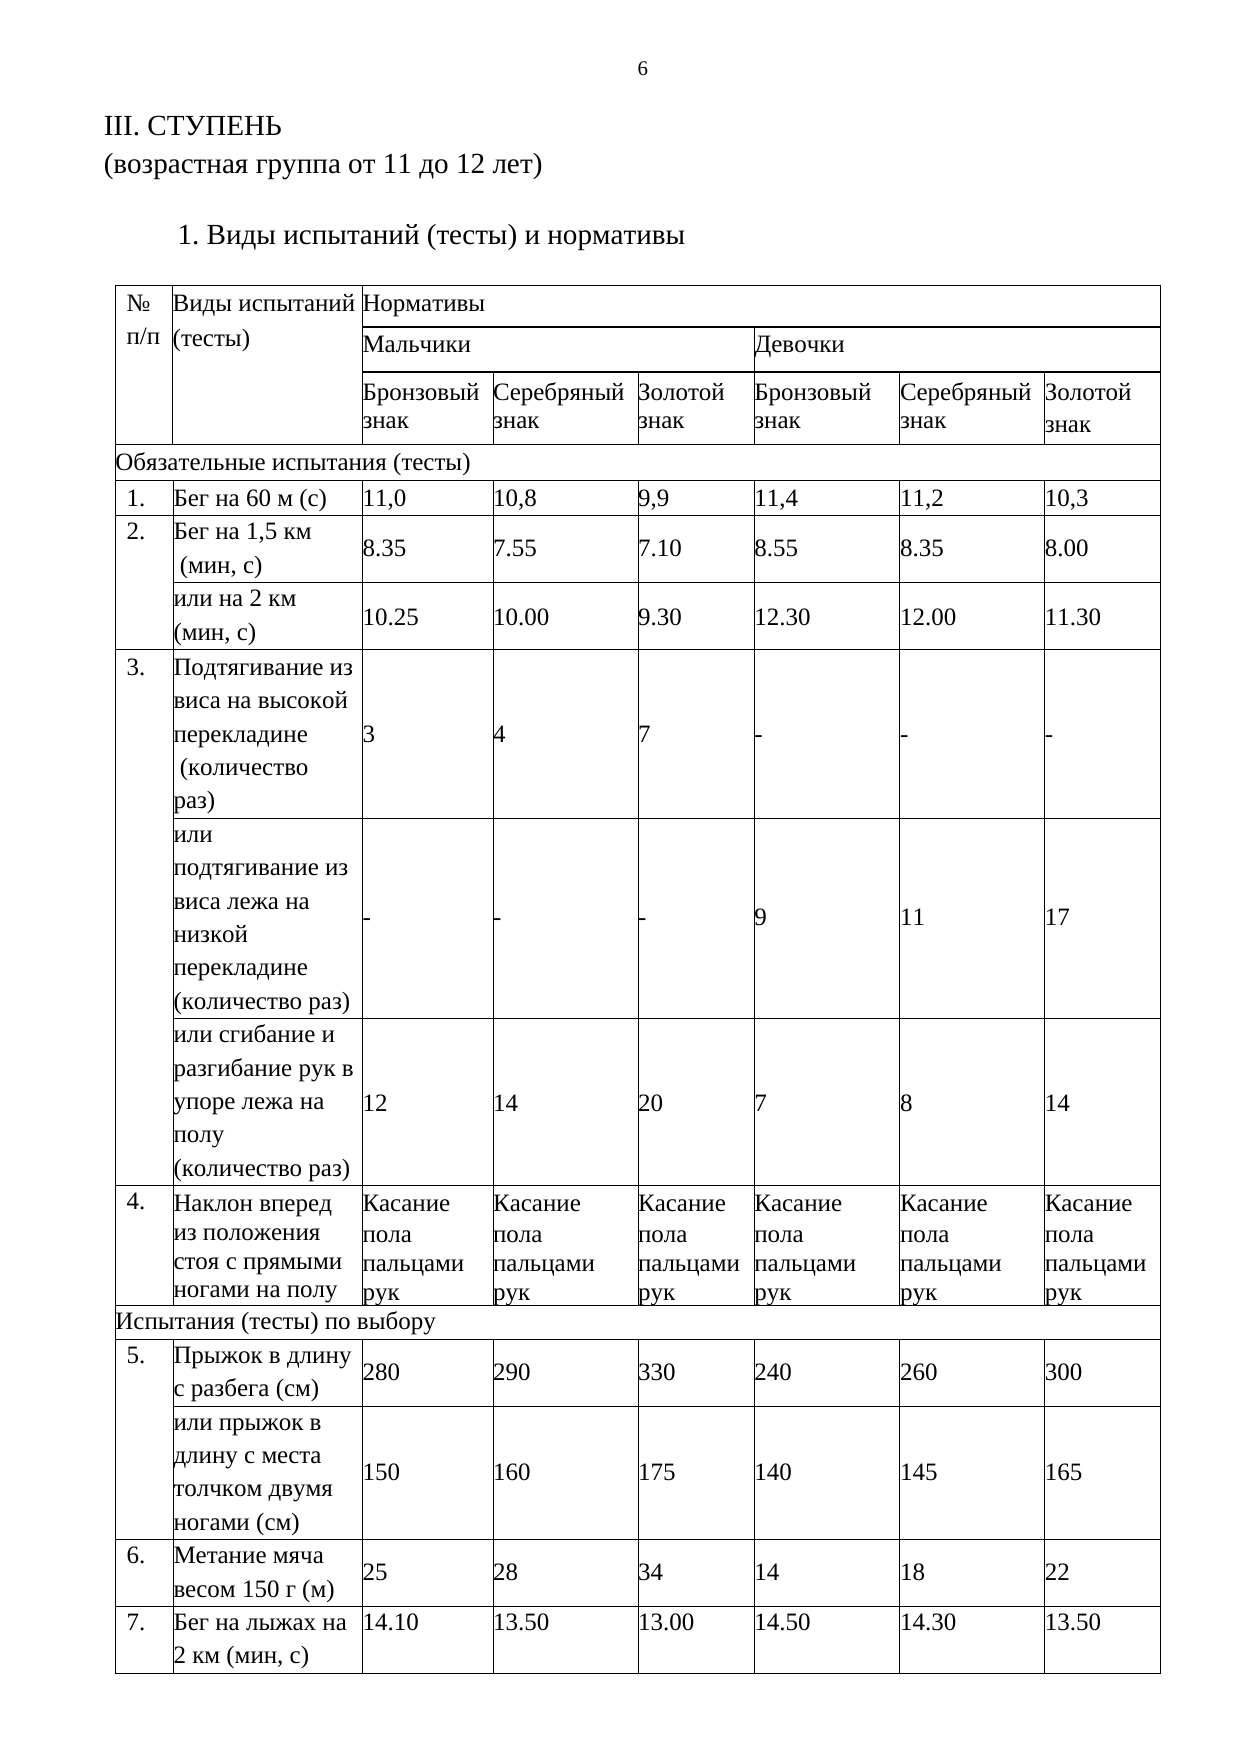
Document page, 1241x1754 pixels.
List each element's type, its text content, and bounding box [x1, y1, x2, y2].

table_cell Прыжок в длину с разбега (см) [174, 1340, 362, 1406]
table_cell 330 [639, 1340, 754, 1406]
table_cell или на (мин, с) [174, 583, 362, 649]
table_cell Серебряный знак [494, 373, 638, 444]
table_cell 14 [755, 1540, 899, 1606]
table_cell 8.55 [755, 516, 899, 582]
table_cell 10,8 [494, 481, 638, 515]
table_cell 13.50 [494, 1607, 638, 1673]
table_cell 18 [900, 1540, 1044, 1606]
table_cell Бег на лыжах на 2 км (мин, с) [174, 1607, 362, 1673]
table_cell 4. [116, 1186, 173, 1305]
table_cell 14.50 [755, 1607, 899, 1673]
table_cell 12 [363, 1019, 493, 1185]
table_cell 260 [900, 1340, 1044, 1406]
table_cell 11,2 [900, 481, 1044, 515]
table_cell Испытания (тесты) по выбору [116, 1306, 1160, 1339]
table_cell Бронзовый знак [755, 373, 899, 444]
table_cell 11,4 [755, 481, 899, 515]
table_cell 145 [900, 1407, 1044, 1539]
table_cell 160 [494, 1407, 638, 1539]
table_cell Касание пола пальцами рук [900, 1186, 1044, 1305]
table_cell 240 [755, 1340, 899, 1406]
table_cell Касание пола пальцами рук [1045, 1186, 1160, 1305]
text (возрастная группа от 11 до 12 лет) [103, 146, 1181, 180]
table_cell 7.10 [639, 516, 754, 582]
table_cell 20 [639, 1019, 754, 1185]
table_cell Бег на 1,5 км (мин, с) [174, 516, 362, 582]
table_cell 12.30 [755, 583, 899, 649]
table_cell 2. [116, 516, 173, 649]
table_cell Касание пола пальцами рук [494, 1186, 638, 1305]
table_cell 175 [639, 1407, 754, 1539]
table_header Виды испытаний (тесты) [173, 286, 362, 444]
table_cell Мальчики [363, 328, 754, 371]
table_cell 5. [116, 1340, 173, 1539]
table_cell 4 [494, 650, 638, 818]
table_cell 34 [639, 1540, 754, 1606]
table_cell 10,3 [1045, 481, 1160, 515]
text III. СТУПЕНЬ [103, 108, 1181, 142]
table_cell 14.30 [900, 1607, 1044, 1673]
text 1. Виды испытаний (тесты) и нормативы [103, 217, 1181, 251]
table_cell 8.00 [1045, 516, 1160, 582]
table_cell Бег на (с) [174, 481, 362, 515]
table_cell 300 [1045, 1340, 1160, 1406]
table_cell 6. [116, 1540, 173, 1606]
table_cell - [755, 650, 899, 818]
table_cell 10.00 [494, 583, 638, 649]
table_cell 9.30 [639, 583, 754, 649]
table_cell Бронзовый знак [363, 373, 493, 444]
table_cell 11.30 [1045, 583, 1160, 649]
table_cell 22 [1045, 1540, 1160, 1606]
table_cell 25 [363, 1540, 493, 1606]
table_cell Девочки [755, 328, 1160, 371]
table_cell 7 [639, 650, 754, 818]
table_cell 150 [363, 1407, 493, 1539]
table_cell - [494, 819, 638, 1018]
table_cell 17 [1045, 819, 1160, 1018]
table_cell 14 [1045, 1019, 1160, 1185]
table_cell Обязательные испытания (тесты) [116, 445, 1160, 480]
table_header Нормативы [363, 286, 1160, 326]
table_cell Касание пола пальцами рук [639, 1186, 754, 1305]
table_cell 3. [116, 650, 173, 1185]
table_cell 3 [363, 650, 493, 818]
table_header № п/п [116, 286, 172, 444]
table_cell 280 [363, 1340, 493, 1406]
table_cell 10.25 [363, 583, 493, 649]
table_cell или подтягивание из виса лежа на низкой перекладине (количество раз) [174, 819, 362, 1018]
table_cell 8.35 [900, 516, 1044, 582]
table_cell 13.50 [1045, 1607, 1160, 1673]
table_cell Серебряный знак [900, 373, 1044, 444]
table_cell - [363, 819, 493, 1018]
table_cell Подтягивание из виса на высокой перекладине (количество раз) [174, 650, 362, 818]
table_cell 7 [755, 1019, 899, 1185]
table_cell 11 [900, 819, 1044, 1018]
table_cell 9,9 [639, 481, 754, 515]
table_cell Касание пола пальцами рук [755, 1186, 899, 1305]
table_cell - [1045, 650, 1160, 818]
table_cell Золотой знак [1045, 373, 1160, 444]
table_cell 140 [755, 1407, 899, 1539]
table_cell 1. [116, 481, 173, 515]
table_cell 13.00 [639, 1607, 754, 1673]
table_cell 8 [900, 1019, 1044, 1185]
table_cell - [900, 650, 1044, 818]
table_cell Касание пола пальцами рук [363, 1186, 493, 1305]
table_cell 290 [494, 1340, 638, 1406]
table_cell - [639, 819, 754, 1018]
table_cell 7. [116, 1607, 173, 1673]
table_cell или сгибание и разгибание рук в упоре лежа на полу (количество раз) [174, 1019, 362, 1185]
table_cell Наклон вперед из положения стоя с прямыми ногами на полу [174, 1186, 362, 1305]
table_cell Метание мяча весом (м) [174, 1540, 362, 1606]
table_cell 11,0 [363, 481, 493, 515]
table_cell 14 [494, 1019, 638, 1185]
table_cell 14.10 [363, 1607, 493, 1673]
table_cell 12.00 [900, 583, 1044, 649]
table_cell 8.35 [363, 516, 493, 582]
table_cell 9 [755, 819, 899, 1018]
table_cell Золотой знак [639, 373, 754, 444]
table_cell 7.55 [494, 516, 638, 582]
table_cell 28 [494, 1540, 638, 1606]
table_cell или прыжок в длину с места толчком двумя ногами (см) [174, 1407, 362, 1539]
table_cell 165 [1045, 1407, 1160, 1539]
